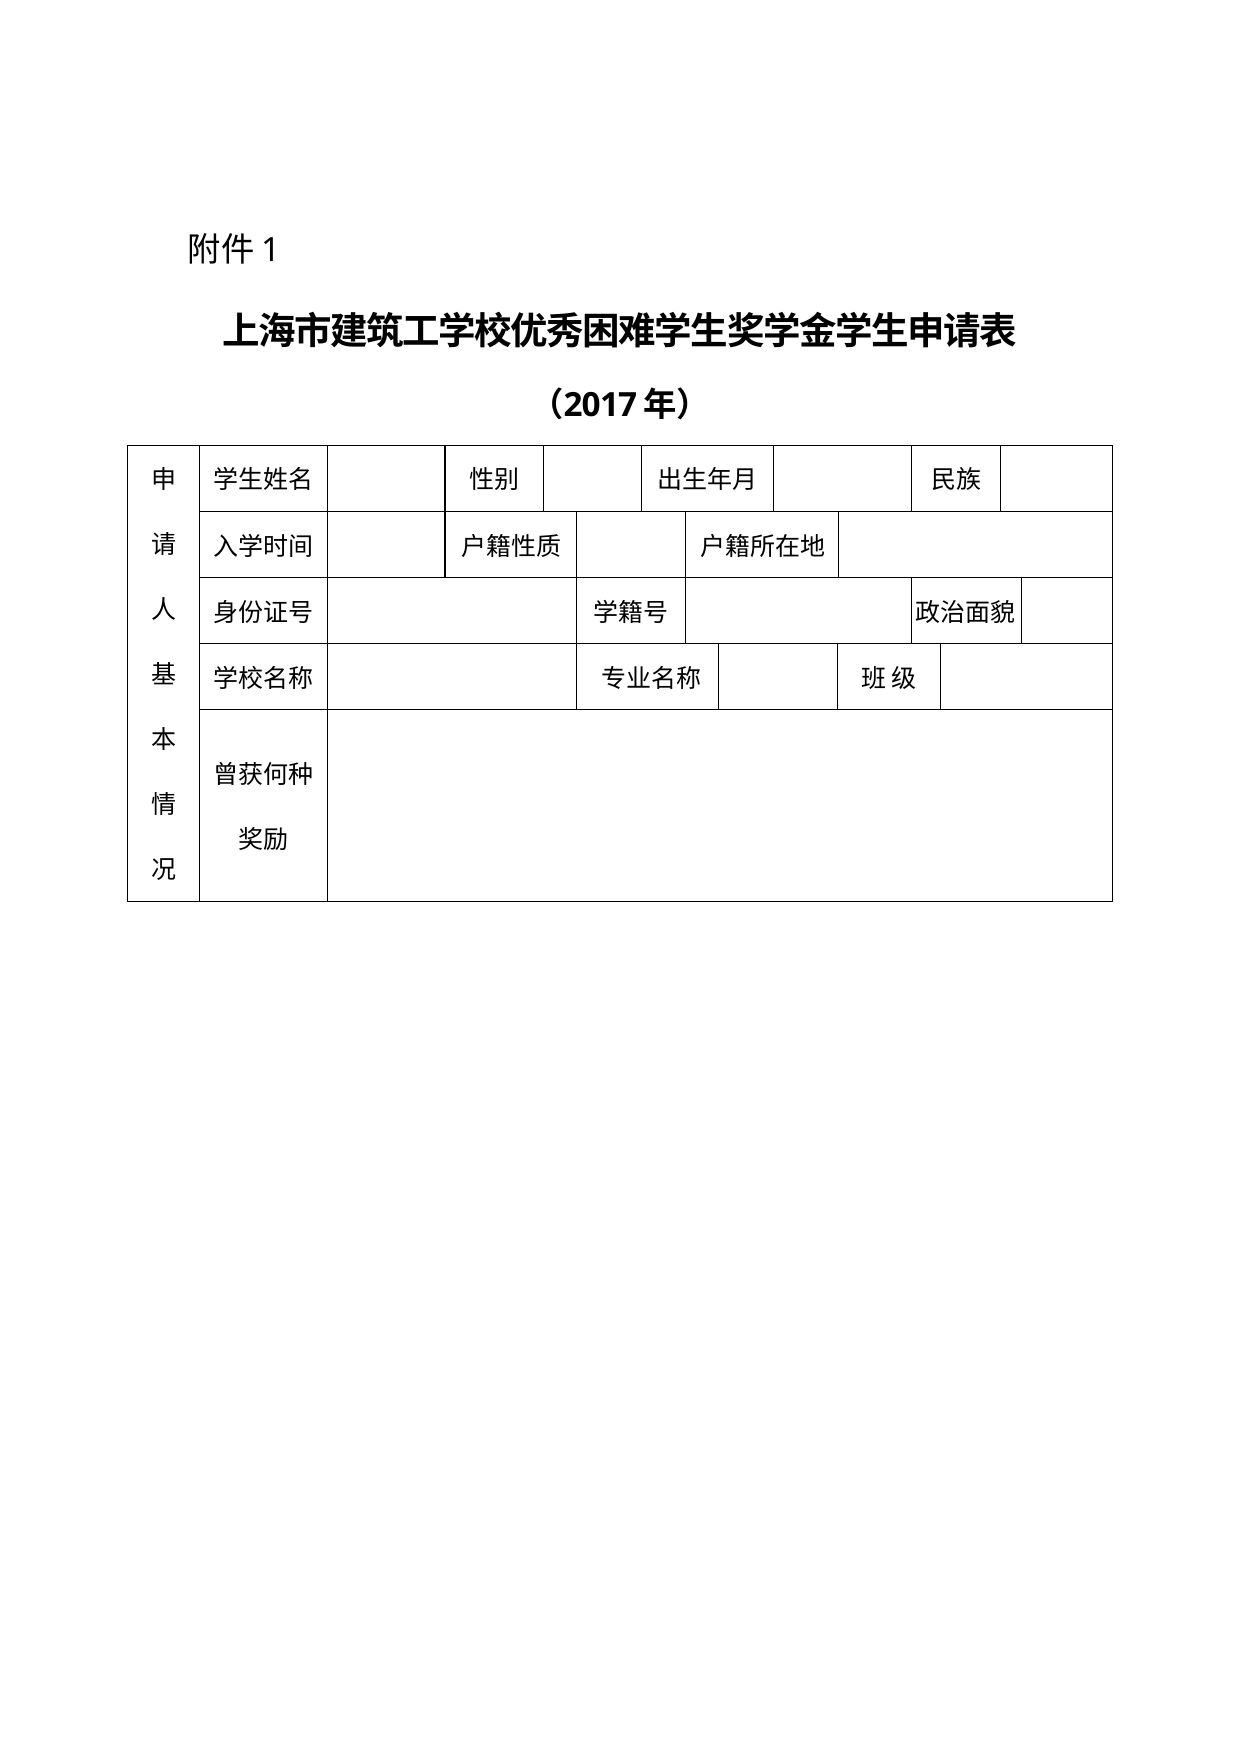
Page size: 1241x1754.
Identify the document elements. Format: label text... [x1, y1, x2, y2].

table_cell 学校名称 [200, 644, 327, 709]
table_cell 曾获何种奖励 [200, 710, 327, 901]
table_cell 政治面貌 [912, 578, 1021, 643]
text 上海市建筑工学校优秀困难学生奖学金学生申请表 [187, 295, 1053, 360]
table_cell [328, 578, 576, 643]
text 附件1 [187, 214, 1053, 279]
table_cell [719, 644, 837, 709]
table_cell [328, 512, 444, 577]
table_cell 专业名称 [577, 644, 718, 709]
table_header 性别 [446, 446, 543, 511]
table_cell [839, 512, 1112, 577]
table_cell [1022, 578, 1112, 643]
table_header 出生年月 [642, 446, 773, 511]
table_cell 身份证号 [200, 578, 327, 643]
table_header 民族 [912, 446, 1000, 511]
table_header [328, 446, 444, 511]
table_header [544, 446, 641, 511]
table_cell 户籍性质 [446, 512, 576, 577]
table_header 申请人基本情况 [128, 446, 199, 901]
table_header [774, 446, 911, 511]
table_cell [941, 644, 1112, 709]
table_cell 学籍号 [577, 578, 685, 643]
table_cell 户籍所在地 [686, 512, 838, 577]
table_cell [577, 512, 685, 577]
table_header 学生姓名 [200, 446, 327, 511]
table_cell [328, 644, 576, 709]
table_cell [328, 710, 1112, 901]
table_cell 入学时间 [200, 512, 327, 577]
text （2017年） [187, 370, 1053, 428]
table_header [1001, 446, 1112, 511]
table_cell [686, 578, 911, 643]
table_cell 班 级 [838, 644, 940, 709]
